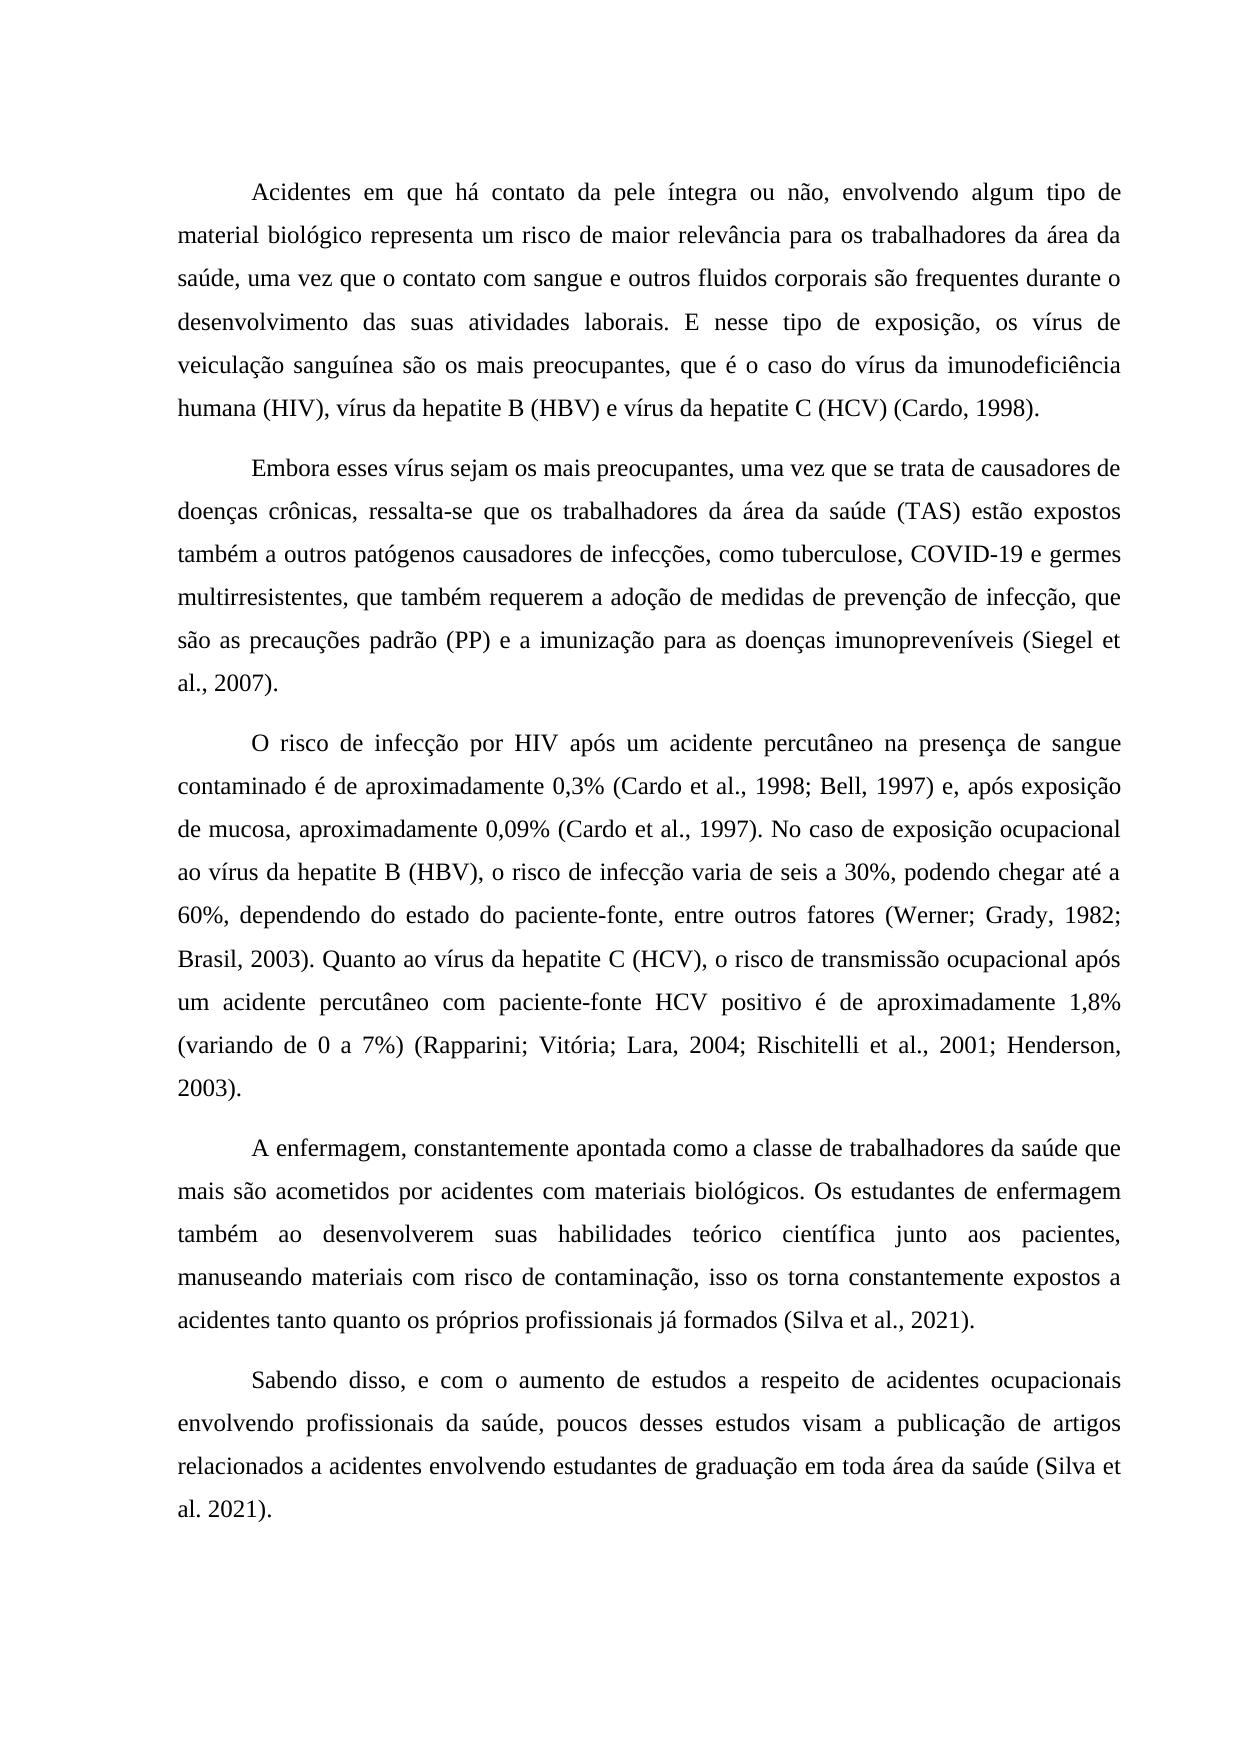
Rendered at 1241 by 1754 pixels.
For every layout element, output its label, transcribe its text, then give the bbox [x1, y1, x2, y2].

text Sabendo disso, e com o aumento de estudos a respeito de acidentes ocupacionais envolvendo profissionais da saúde, poucos desses estudos visam a publicação de artigos relacionados a acidentes envolvendo estudantes de graduação em toda área da saúde (Silva et al. 2021). [177, 1365, 1122, 1523]
text Acidentes em que há contato da pele íntegra ou não, envolvendo algum tipo de material biológico representa um risco de maior relevância para os trabalhadores da área da saúde, uma vez que o contato com sangue e outros fluidos corporais são frequentes durante o desenvolvimento das suas atividades laborais. E nesse tipo de exposição, os vírus de veiculação sanguínea são os mais preocupantes, que é o caso do vírus da imunodeficiência humana (HIV), vírus da hepatite B (HBV) e vírus da hepatite C (HCV) (Cardo, 1998). [177, 177, 1122, 422]
text O risco de infecção por HIV após um acidente percutâneo na presença de sangue contaminado é de aproximadamente 0,3% (Cardo et al., 1998; Bell, 1997) e, após exposição de mucosa, aproximadamente 0,09% (Cardo et al., 1997). No caso de exposição ocupacional ao vírus da hepatite B (HBV), o risco de infecção varia de seis a 30%, podendo chegar até a 60%, dependendo do estado do paciente-fonte, entre outros fatores (Werner; Grady, 1982; Brasil, 2003). Quanto ao vírus da hepatite C (HCV), o risco de transmissão ocupacional após um acidente percutâneo com paciente-fonte HCV positivo é de aproximadamente 1,8% (variando de 0 a 7%) (Rapparini; Vitória; Lara, 2004; Rischitelli et al., 2001; Henderson, 2003). [177, 728, 1122, 1102]
text Embora esses vírus sejam os mais preocupantes, uma vez que se trata de causadores de doenças crônicas, ressalta-se que os trabalhadores da área da saúde (TAS) estão expostos também a outros patógenos causadores de infecções, como tuberculose, COVID-19 e germes multirresistentes, que também requerem a adoção de medidas de prevenção de infecção, que são as precauções padrão (PP) e a imunização para as doenças imunopreveníveis (Siegel et al., 2007). [177, 453, 1122, 697]
text A enfermagem, constantemente apontada como a classe de trabalhadores da saúde que mais são acometidos por acidentes com materiais biológicos. Os estudantes de enfermagem também ao desenvolverem suas habilidades teórico científica junto aos pacientes, manuseando materiais com risco de contaminação, isso os torna constantemente expostos a acidentes tanto quanto os próprios profissionais já formados (Silva et al., 2021). [177, 1133, 1122, 1334]
